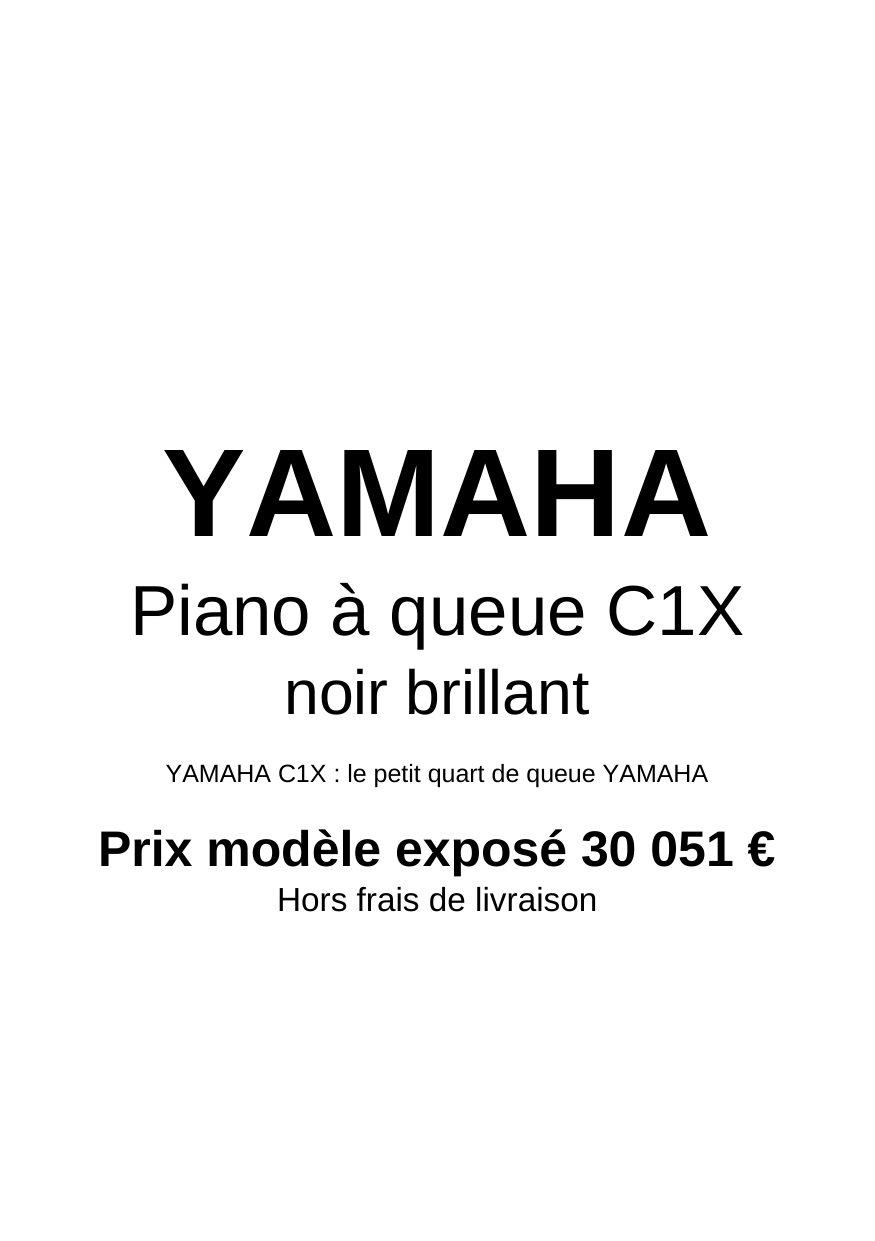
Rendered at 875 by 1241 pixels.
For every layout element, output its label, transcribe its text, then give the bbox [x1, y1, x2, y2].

text YAMAHA Piano à queue C1X noir brillant YAMAHA C1X : le petit quart de queue YAMAHA Prix modèle exposé 30 051 € Hors frais de livraison [75, 419, 799, 918]
